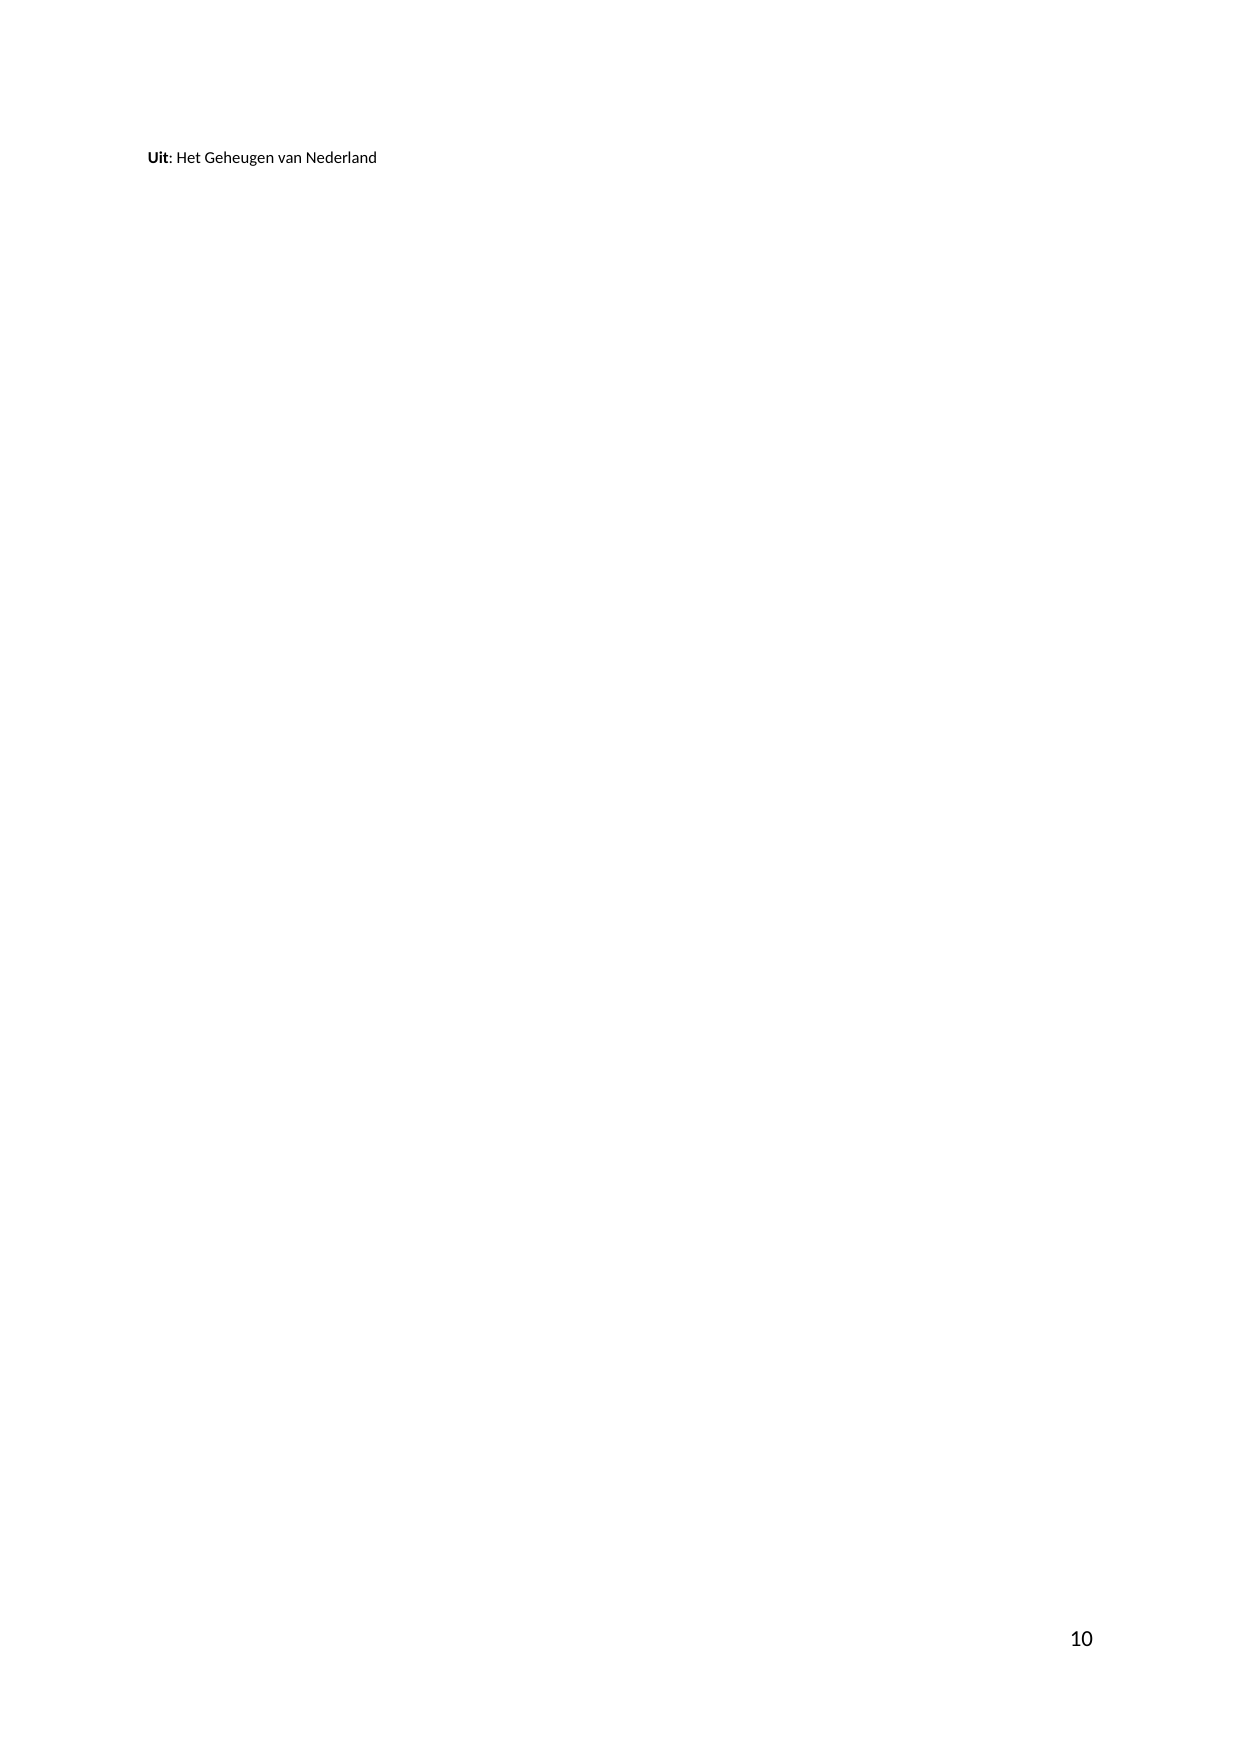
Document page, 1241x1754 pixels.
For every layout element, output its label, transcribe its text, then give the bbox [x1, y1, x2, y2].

text Uit: Het Geheugen van Nederland [148, 148, 1093, 168]
